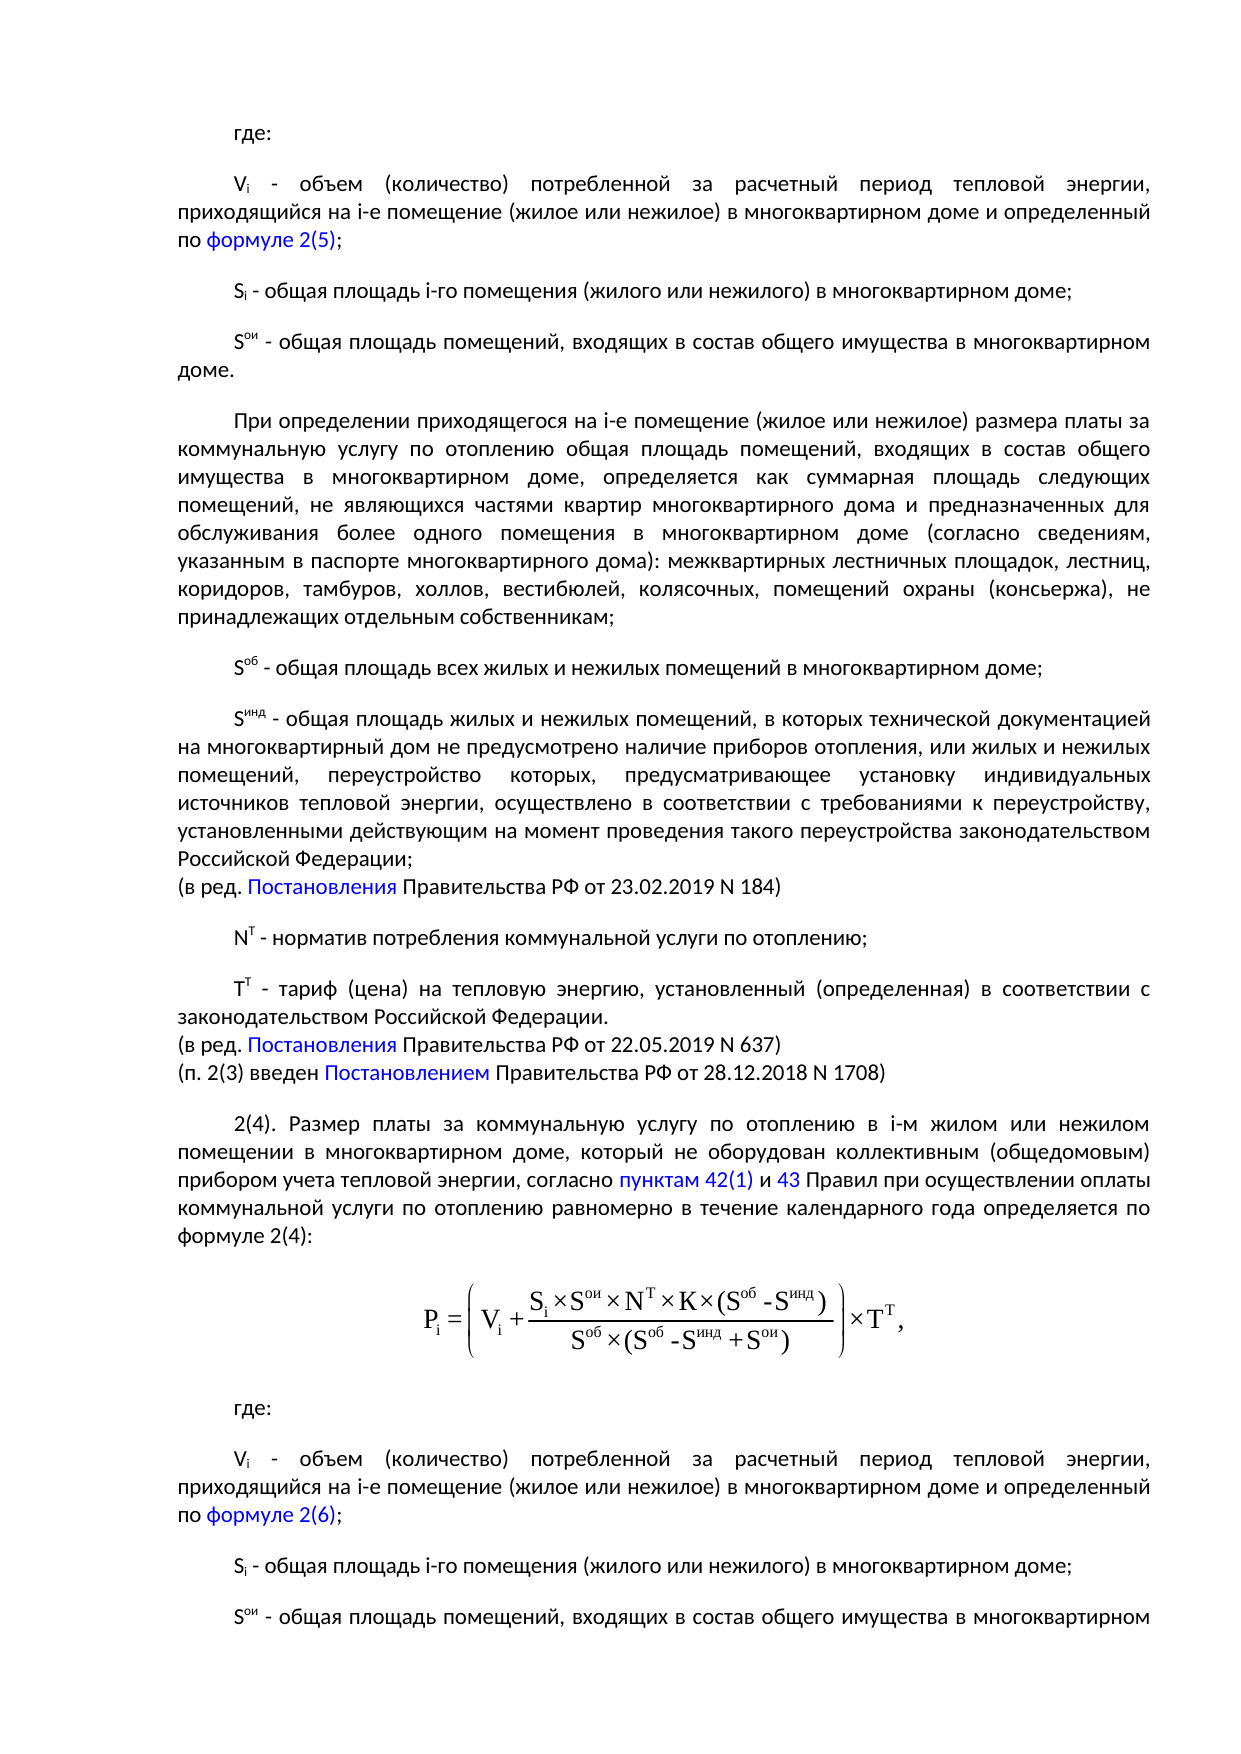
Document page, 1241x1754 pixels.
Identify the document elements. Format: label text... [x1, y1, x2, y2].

text 2(4). Размер платы за коммунальную услугу по отоплению в i-м жилом или нежилом помещении в многоквартирном доме, который не оборудован коллективным (общедомовым) прибором учета тепловой энергии, согласно пунктам 42(1) и 43 Правил при осуществлении оплаты коммунальной услуги по отоплению равномерно в течение календарного года определяется по формуле 2(4): [177, 1109, 1152, 1249]
text Sои - общая площадь помещений, входящих в состав общего имущества в многоквартирном доме. [177, 327, 1152, 383]
text (п. 2(3) введен Постановлением Правительства РФ от 28.12.2018 N 1708) [177, 1058, 1152, 1086]
text (в ред. Постановления Правительства РФ от 22.05.2019 N 637) [177, 1030, 1152, 1058]
text Si - общая площадь i-го помещения (жилого или нежилого) в многоквартирном доме; [177, 276, 1152, 304]
text где: [177, 118, 1152, 146]
text Vi - объем (количество) потребленной за расчетный период тепловой энергии, приходящийся на i-е помещение (жилое или нежилое) в многоквартирном доме и определенный по формуле 2(5); [177, 169, 1152, 253]
text Vi - объем (количество) потребленной за расчетный период тепловой энергии, приходящийся на i-е помещение (жилое или нежилое) в многоквартирном доме и определенный по формуле 2(6); [177, 1444, 1152, 1528]
text где: [177, 1393, 1152, 1421]
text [177, 1602, 1152, 1630]
text При определении приходящегося на i-е помещение (жилое или нежилое) размера платы за коммунальную услугу по отоплению общая площадь помещений, входящих в состав общего имущества в многоквартирном доме, определяется как суммарная площадь следующих помещений, не являющихся частями квартир многоквартирного дома и предназначенных для обслуживания более одного помещения в многоквартирном доме (согласно сведениям, указанным в паспорте многоквартирного дома): межквартирных лестничных площадок, лестниц, коридоров, тамбуров, холлов, вестибюлей, колясочных, помещений охраны (консьержа), не принадлежащих отдельным собственникам; [177, 406, 1152, 630]
text Sинд - общая площадь жилых и нежилых помещений, в которых технической документацией на многоквартирный дом не предусмотрено наличие приборов отопления, или жилых и нежилых помещений, переустройство которых, предусматривающее установку индивидуальных источников тепловой энергии, осуществлено в соответствии с требованиями к переустройству, установленными действующим на момент проведения такого переустройства законодательством Российской Федерации; [177, 704, 1152, 872]
text Sоб - общая площадь всех жилых и нежилых помещений в многоквартирном доме; [177, 653, 1152, 681]
text Si - общая площадь i-го помещения (жилого или нежилого) в многоквартирном доме; [177, 1551, 1152, 1579]
text NТ - норматив потребления коммунальной услуги по отоплению; [177, 923, 1152, 951]
text (в ред. Постановления Правительства РФ от 23.02.2019 N 184) [177, 872, 1152, 900]
text TТ - тариф (цена) на тепловую энергию, установленный (определенная) в соответствии с законодательством Российской Федерации. [177, 974, 1152, 1030]
